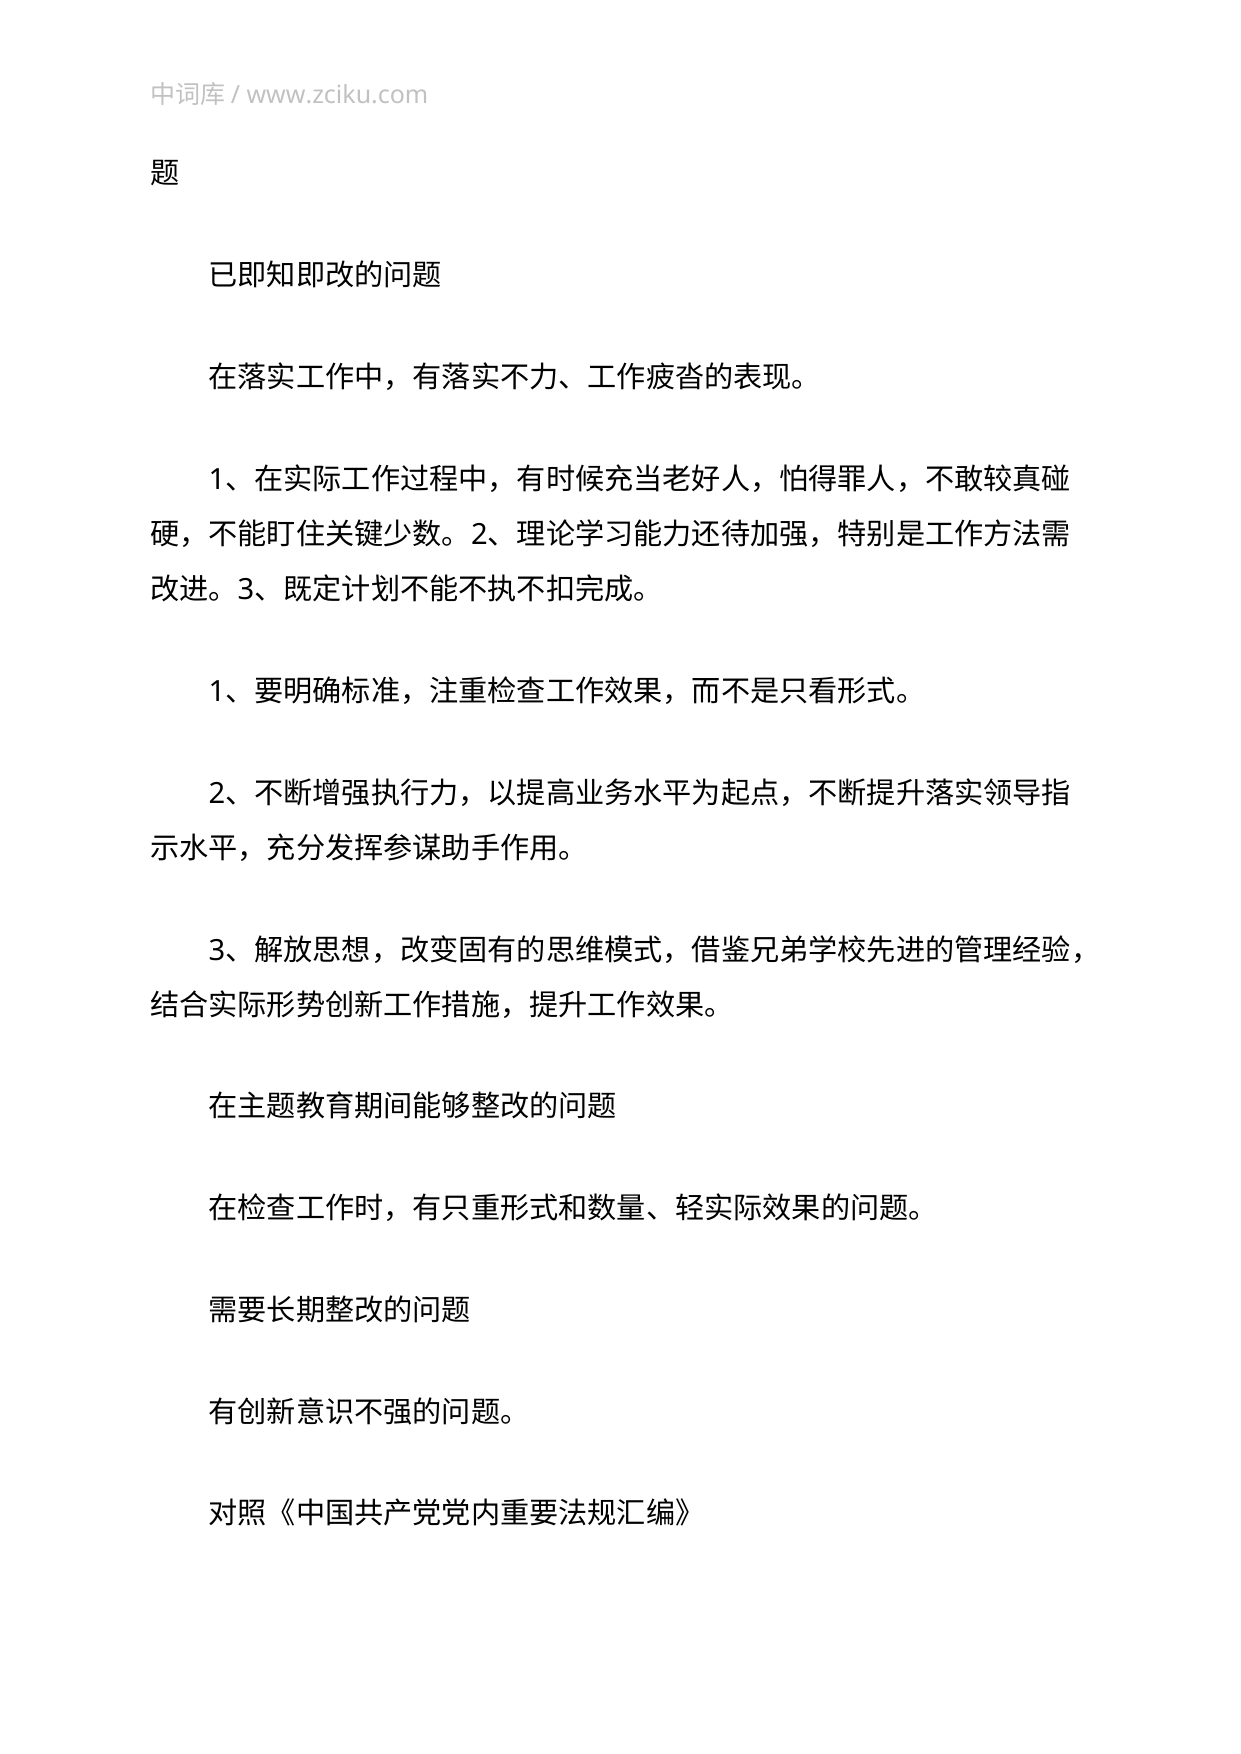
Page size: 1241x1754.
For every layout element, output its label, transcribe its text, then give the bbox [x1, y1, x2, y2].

text 1、要明确标准，注重检查工作效果，而不是只看形式。 [150, 667, 1090, 710]
text 在落实工作中，有落实不力、工作疲沓的表现。 [150, 353, 1090, 396]
text 需要长期整改的问题 [150, 1286, 1090, 1329]
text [150, 150, 1090, 192]
text 已即知即改的问题 [150, 252, 1090, 294]
text 在主题教育期间能够整改的问题 [150, 1083, 1090, 1125]
text 3、解放思想，改变固有的思维模式，借鉴兄弟学校先进的管理经验，结合实际形势创新工作措施，提升工作效果。 [150, 926, 1090, 1023]
text 有创新意识不强的问题。 [150, 1388, 1090, 1430]
text 2、不断增强执行力，以提高业务水平为起点，不断提升落实领导指示水平，充分发挥参谋助手作用。 [150, 769, 1090, 867]
text 对照《中国共产党党内重要法规汇编》 [150, 1490, 1090, 1532]
text 1、在实际工作过程中，有时候充当老好人，怕得罪人，不敢较真碰硬，不能盯住关键少数。2、理论学习能力还待加强，特别是工作方法需改进。3、既定计划不能不执不扣完成。 [150, 455, 1090, 608]
text 在检查工作时，有只重形式和数量、轻实际效果的问题。 [150, 1184, 1090, 1227]
